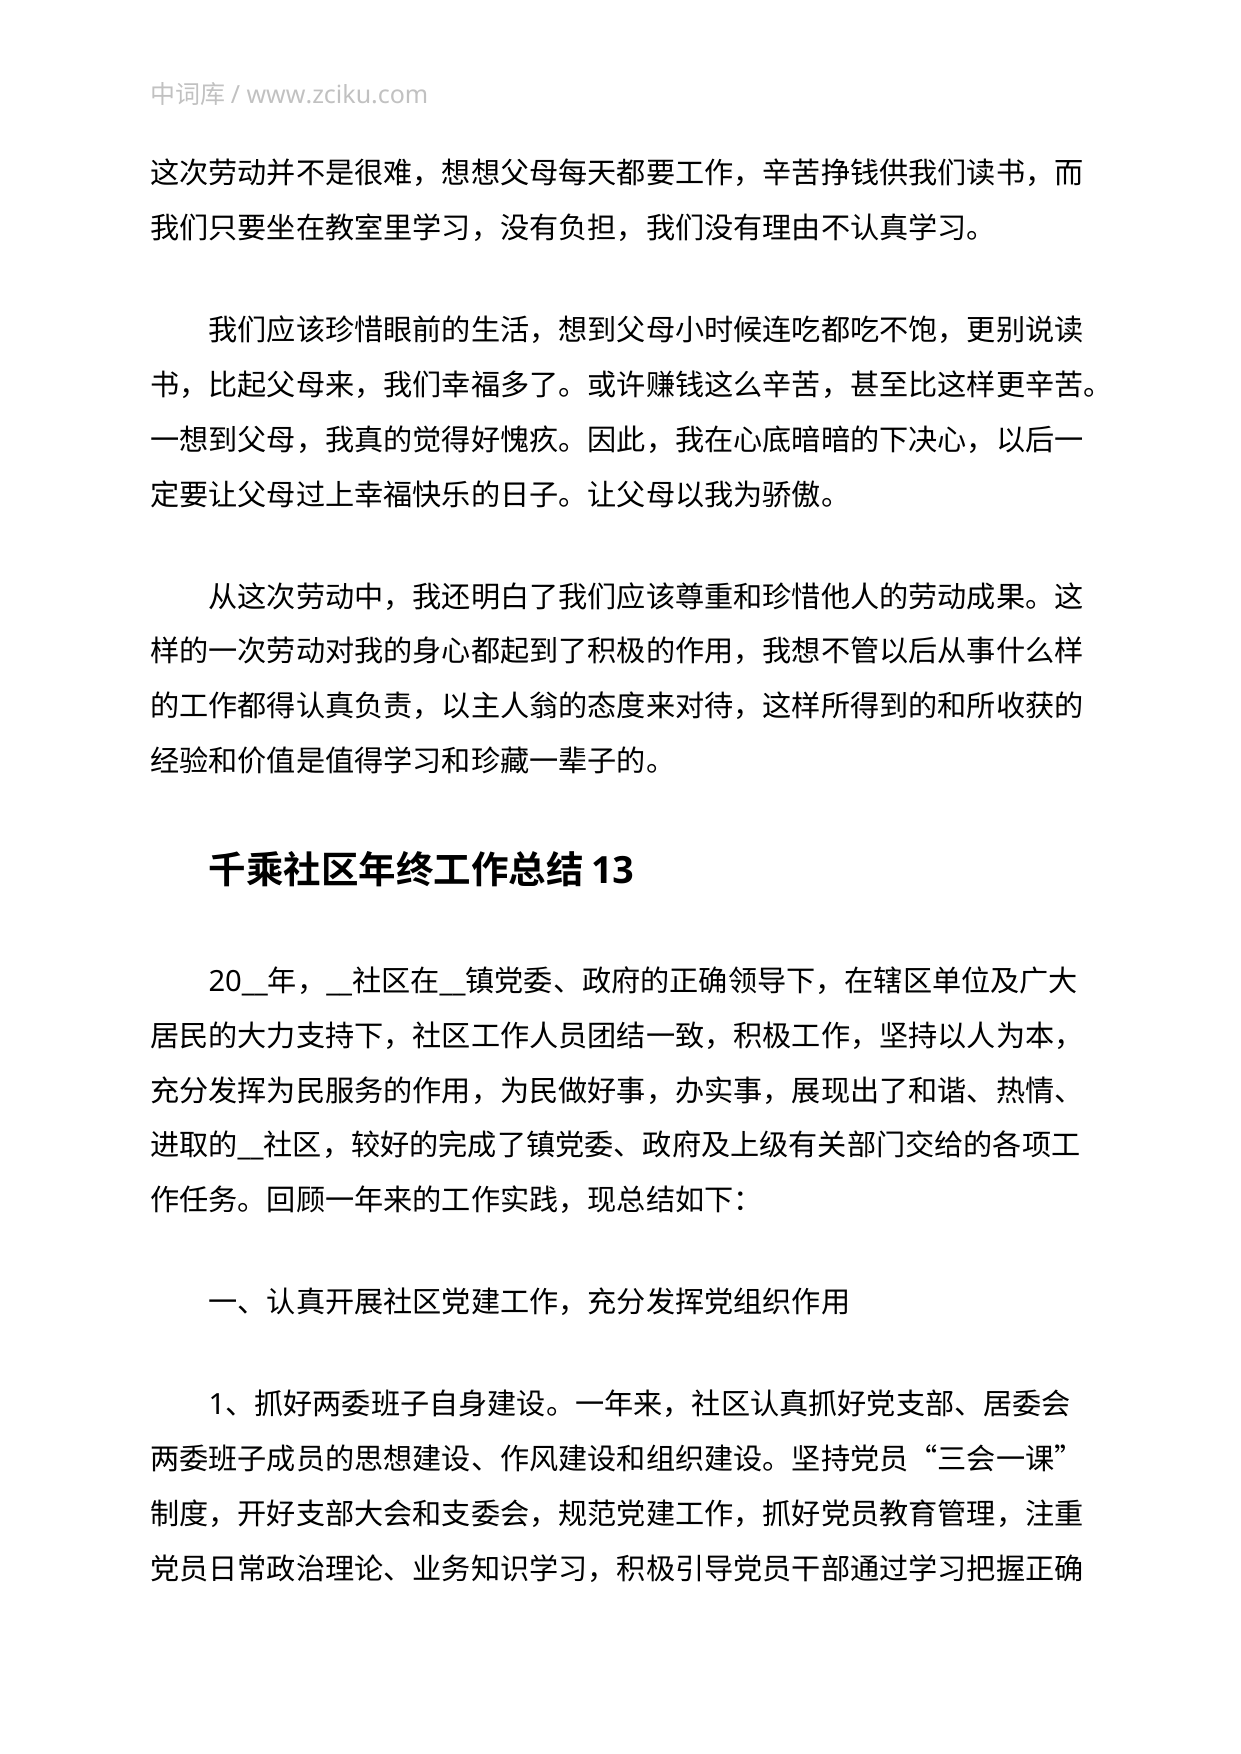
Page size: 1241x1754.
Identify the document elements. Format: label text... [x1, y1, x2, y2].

text 千乘社区年终工作总结13 [150, 839, 1090, 894]
text 我们应该珍惜眼前的生活，想到父母小时候连吃都吃不饱，更别说读书，比起父母来，我们幸福多了。或许赚钱这么辛苦，甚至比这样更辛苦。一想到父母，我真的觉得好愧疚。因此，我在心底暗暗的下决心，以后一定要让父母过上幸福快乐的日子。让父母以我为骄傲。 [150, 307, 1090, 514]
text 从这次劳动中，我还明白了我们应该尊重和珍惜他人的劳动成果。这样的一次劳动对我的身心都起到了积极的作用，我想不管以后从事什么样的工作都得认真负责，以主人翁的态度来对待，这样所得到的和所收获的经验和价值是值得学习和珍藏一辈子的。 [150, 573, 1090, 780]
text 20__年，__社区在__镇党委、政府的正确领导下，在辖区单位及广大居民的大力支持下，社区工作人员团结一致，积极工作，坚持以人为本，充分发挥为民服务的作用，为民做好事，办实事，展现出了和谐、热情、进取的__社区，较好的完成了镇党委、政府及上级有关部门交给的各项工作任务。回顾一年来的工作实践，现总结如下： [150, 957, 1090, 1219]
text 一、认真开展社区党建工作，充分发挥党组织作用 [150, 1279, 1090, 1321]
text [150, 1381, 1090, 1588]
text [150, 150, 1090, 247]
